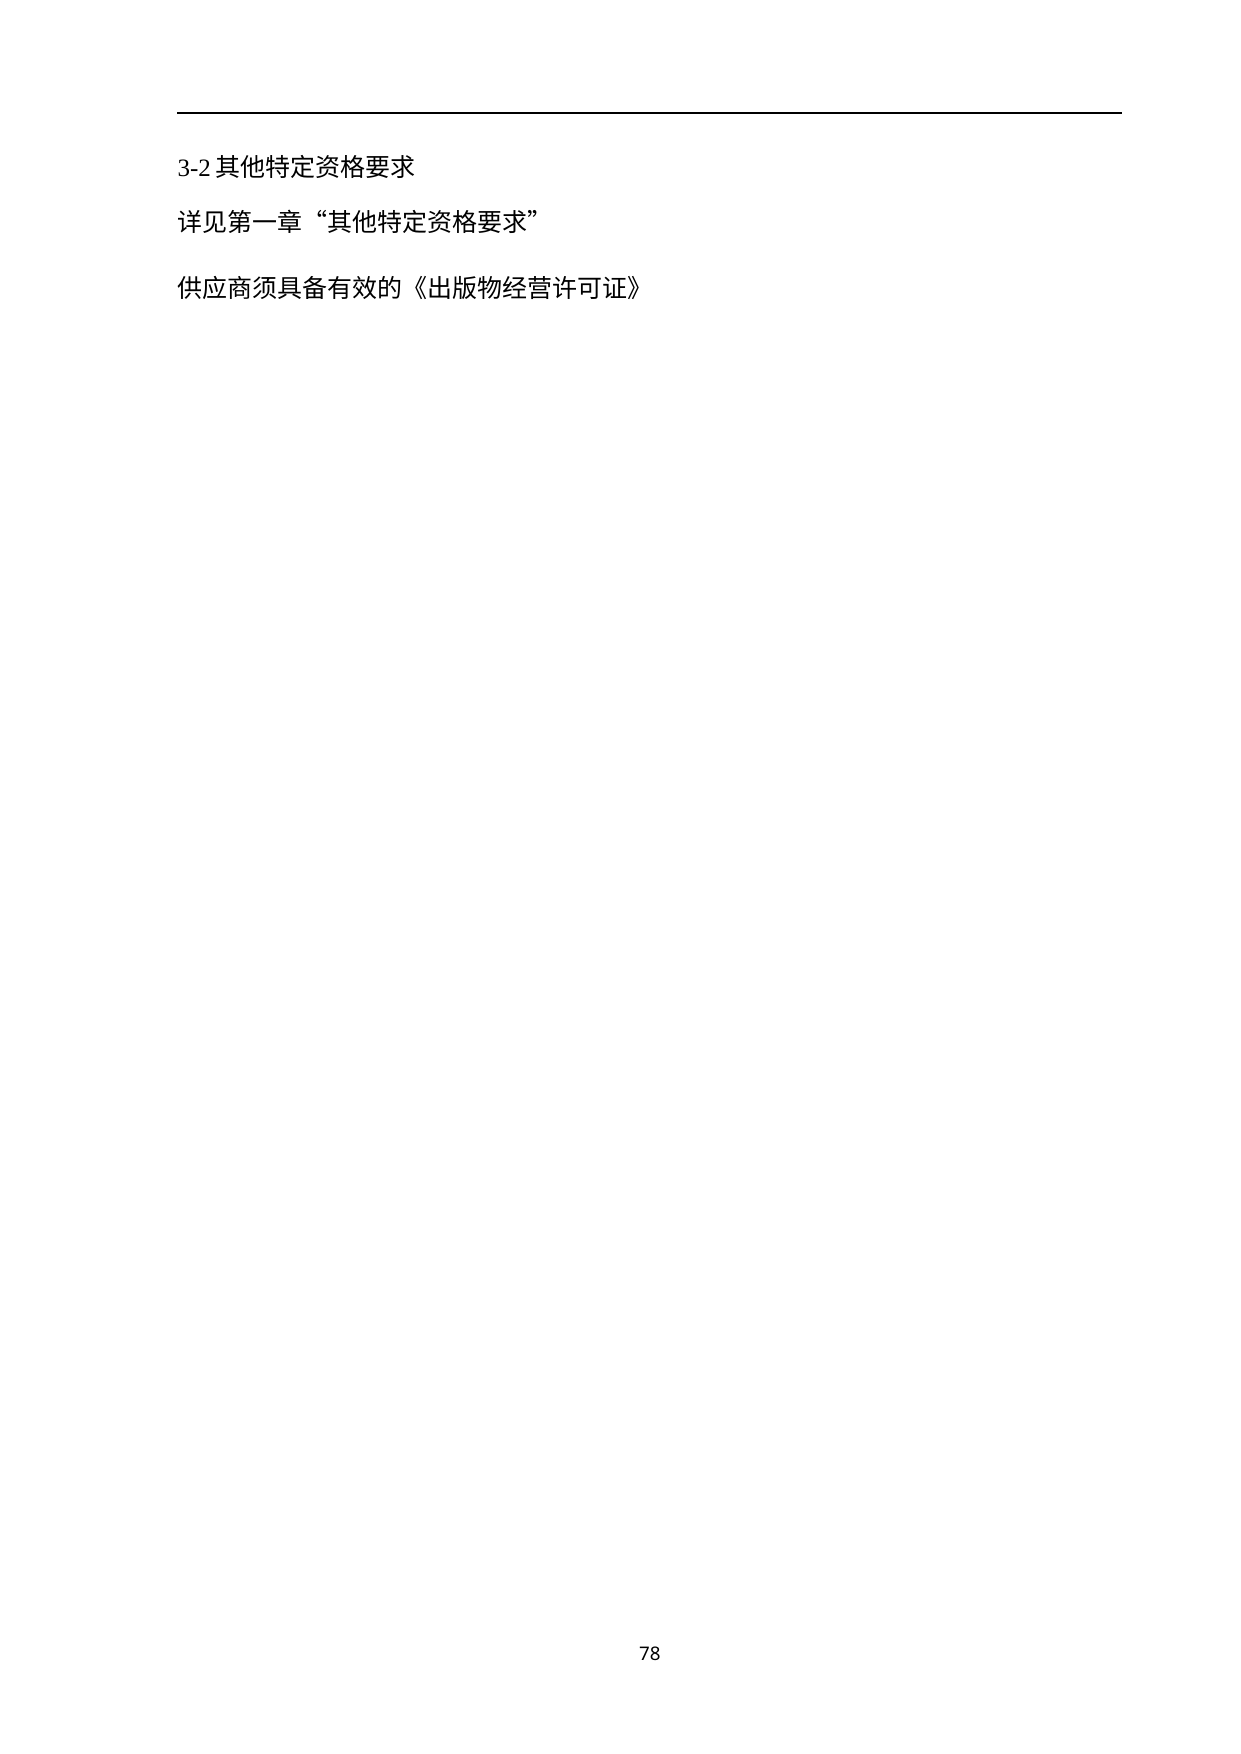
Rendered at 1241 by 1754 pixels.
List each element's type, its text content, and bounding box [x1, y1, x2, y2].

text 供应商须具备有效的《出版物经营许可证》 [177, 269, 1122, 305]
text 3-2其他特定资格要求 [177, 148, 1122, 184]
text 详见第一章“其他特定资格要求” [177, 202, 1122, 238]
